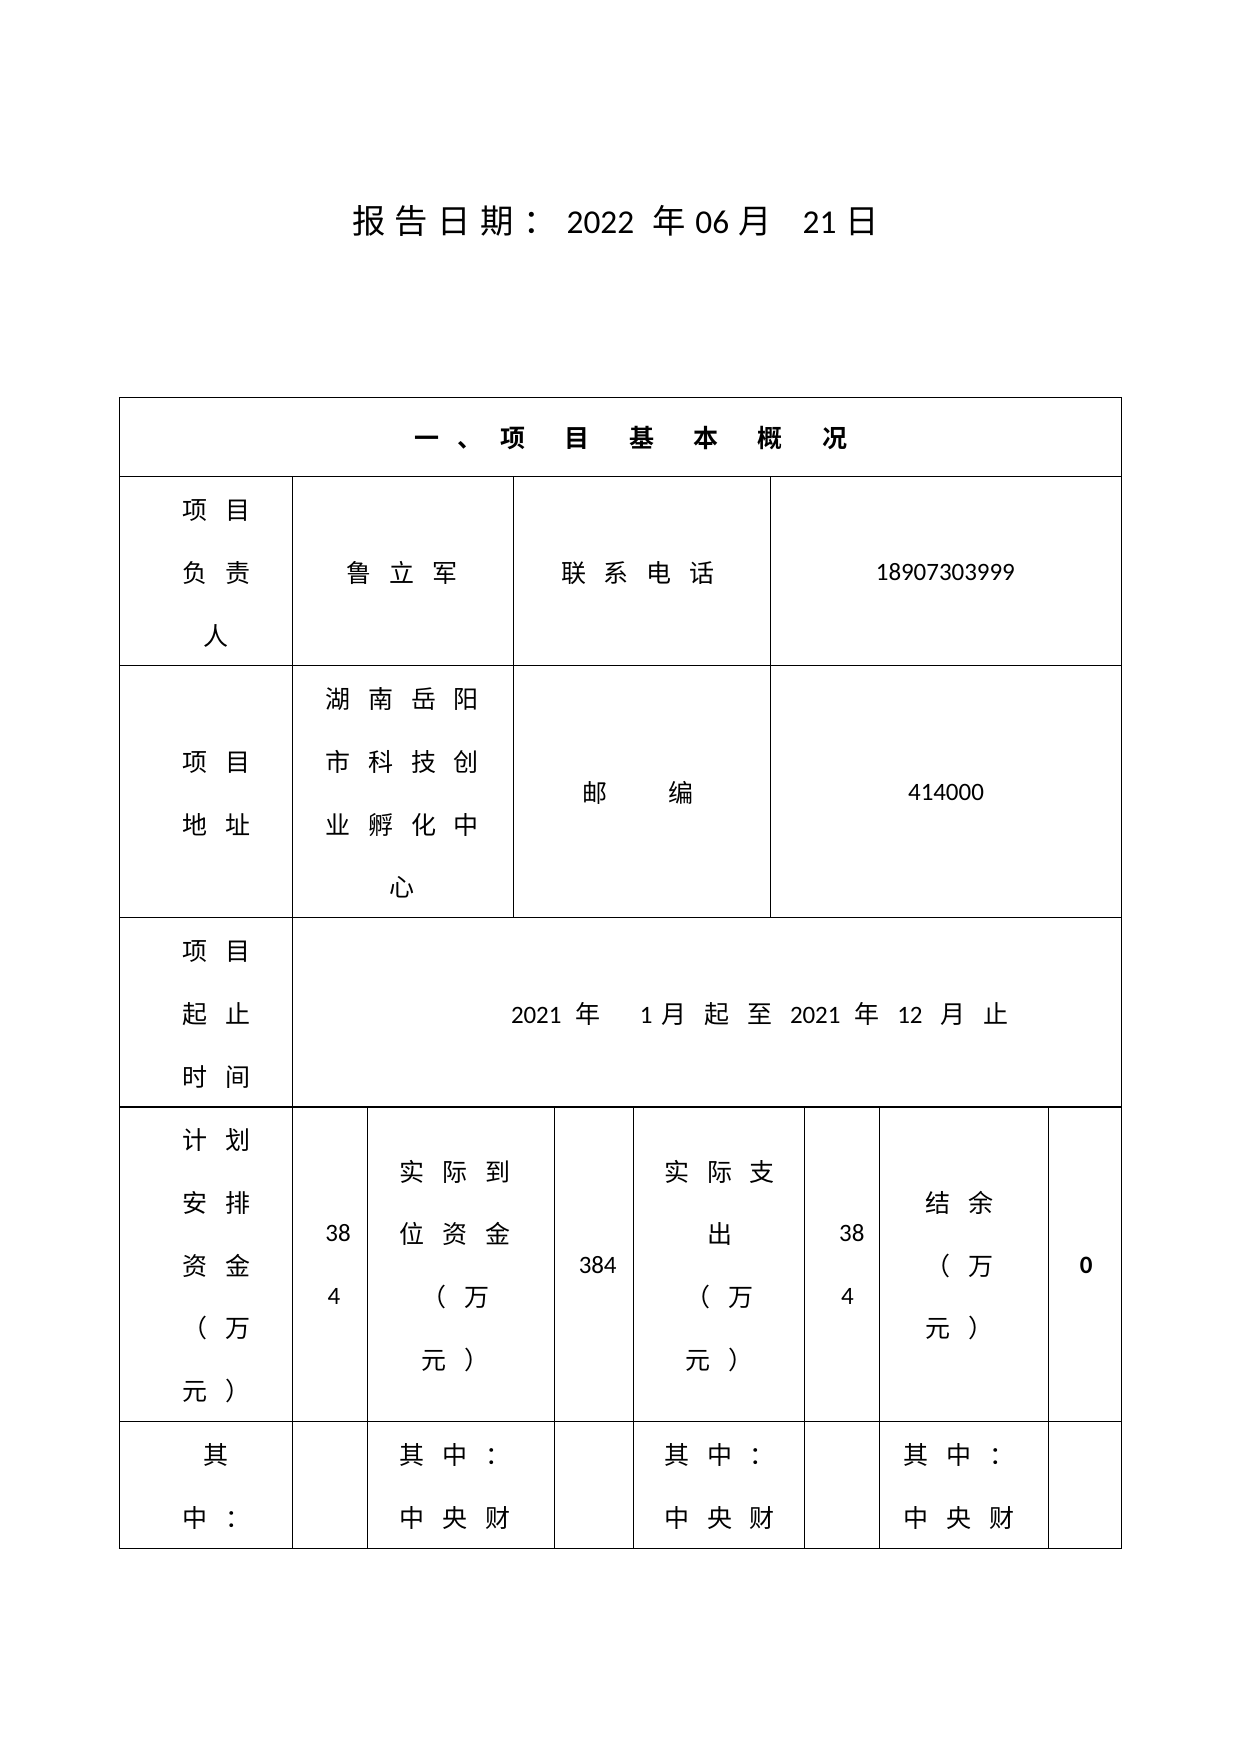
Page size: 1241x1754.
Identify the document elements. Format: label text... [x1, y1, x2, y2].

table_cell 其中：中央财政 [880, 1422, 1048, 1547]
table_cell 邮 编 [514, 666, 770, 917]
table_cell 鲁立军 [293, 477, 513, 665]
table_cell 其中：中央财政 [120, 1422, 292, 1547]
table_cell 计划安排资金 （万元） [120, 1108, 292, 1421]
table_cell 2021年 1月起至2021年12月止 [293, 918, 1121, 1106]
table_cell [1049, 1422, 1121, 1547]
table_cell 其中：中央财政 [634, 1422, 804, 1547]
table_cell 项目负责人 [120, 477, 292, 665]
table_cell 其中：中央财政 [368, 1422, 554, 1547]
table_cell 18907303999 [771, 477, 1121, 665]
table_cell 联系电话 [514, 477, 770, 665]
table_cell 结余 （万元） [880, 1108, 1048, 1421]
table_cell 项目地址 [120, 666, 292, 917]
table_cell 湖南岳阳市科技创业孵化中心 [293, 666, 513, 917]
table_cell [293, 1422, 367, 1547]
table_cell 384 [293, 1108, 367, 1421]
table_cell 384 [555, 1108, 633, 1421]
table_cell 实际到位资金 （万元） [368, 1108, 554, 1421]
table_cell 0 [1049, 1108, 1121, 1421]
table_cell 384 [805, 1108, 879, 1421]
table_header 一、项 目 基 本 概 况 [120, 398, 1121, 476]
table_cell 实际支出 （万元） [634, 1108, 804, 1421]
table_cell 项目起止时间 [120, 918, 292, 1106]
text 报告日期：2022年06月 21日 [169, 187, 1071, 250]
table_cell 414000 [771, 666, 1121, 917]
table_cell [555, 1422, 633, 1547]
table_cell [805, 1422, 879, 1547]
